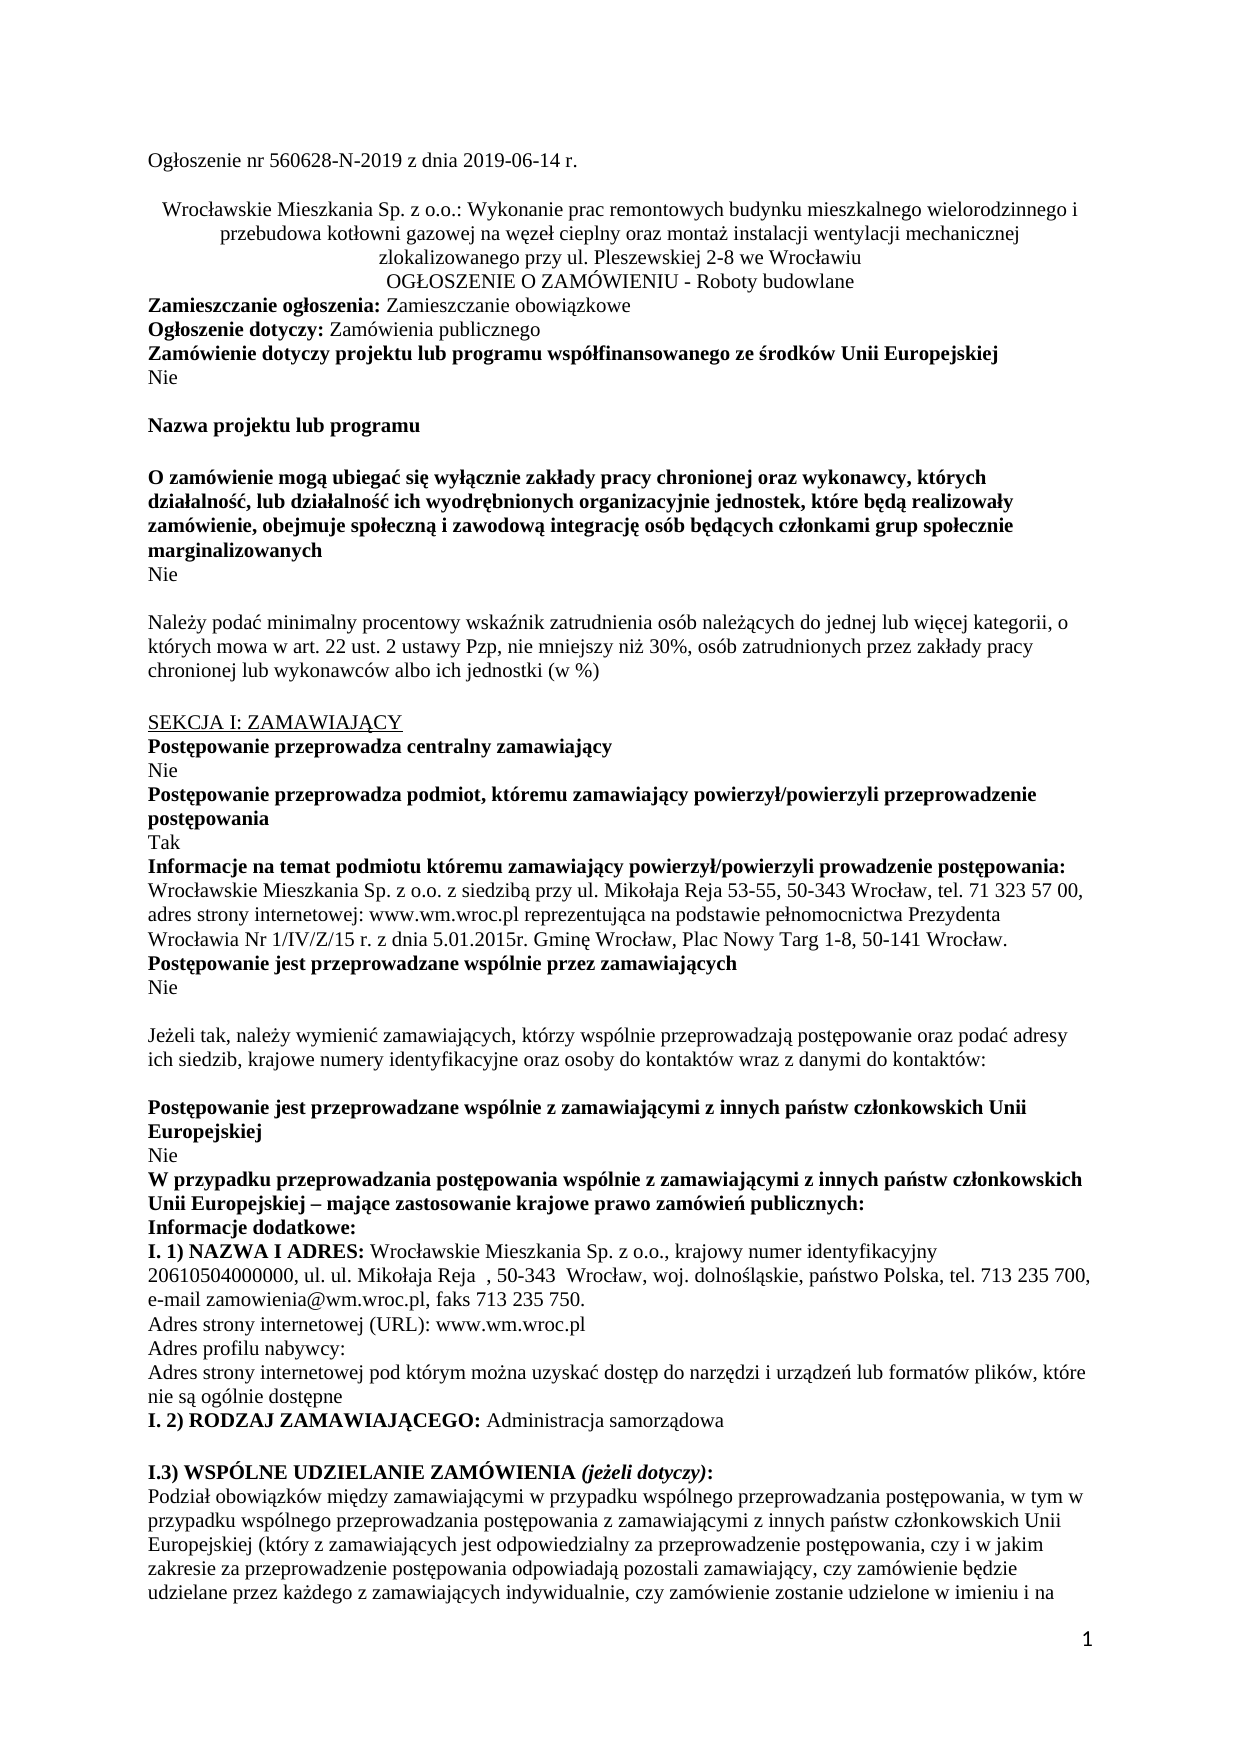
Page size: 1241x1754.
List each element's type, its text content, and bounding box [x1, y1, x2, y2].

text Nie [148, 1143, 1093, 1167]
text I.3) WSPÓLNE UDZIELANIE ZAMÓWIENIA (jeżeli dotyczy): [148, 1460, 1093, 1484]
text Zamieszczanie ogłoszenia: Zamieszczanie obowiązkowe [148, 293, 1093, 317]
text W przypadku przeprowadzania postępowania wspólnie z zamawiającymi z innych państw członkowskich Unii Europejskiej – mające zastosowanie krajowe prawo zamówień publicznych: Informacje dodatkowe: [148, 1167, 1093, 1239]
text Tak [148, 830, 1093, 854]
text Nie [148, 974, 1093, 999]
text Nie [148, 365, 1093, 389]
text Wrocławskie Mieszkania Sp. z o.o.: Wykonanie prac remontowych budynku mieszkalnego wielorodzinnego i przebudowa kotłowni gazowej na węzeł cieplny oraz montaż instalacji wentylacji mechanicznej zlokalizowanego przy ul. Pleszewskiej 2-8 we Wrocławiu OGŁOSZENIE O ZAMÓWIENIU - Roboty budowlane [148, 197, 1093, 293]
text Postępowanie przeprowadza centralny zamawiający [148, 734, 1093, 758]
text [148, 1484, 1093, 1604]
text Zamówienie dotyczy projektu lub programu współfinansowanego ze środków Unii Europejskiej [148, 341, 1093, 365]
text Jeżeli tak, należy wymienić zamawiających, którzy wspólnie przeprowadzają postępowanie oraz podać adresy ich siedzib, krajowe numery identyfikacyjne oraz osoby do kontaktów wraz z danymi do kontaktów: Postępowanie jest przeprowadzane wspólnie z zamawiającymi z innych państw członkowskich Unii Europejskiej [148, 999, 1093, 1143]
text Ogłoszenie nr 560628-N-2019 z dnia 2019-06-14 r. [148, 148, 1093, 172]
text I. 1) NAZWA I ADRES: Wrocławskie Mieszkania Sp. z o.o., krajowy numer identyfikacyjny 20610504000000, ul. ul. Mikołaja Reja , 50-343 Wrocław, woj. dolnośląskie, państwo Polska, tel. 713 235 700, e-mail zamowienia@wm.wroc.pl, faks 713 235 750. Adres strony internetowej (URL): www.wm.wroc.pl Adres profilu nabywcy: Adres strony internetowej pod którym można uzyskać dostęp do narzędzi i urządzeń lub formatów plików, które nie są ogólnie dostępne [148, 1239, 1093, 1408]
text Informacje na temat podmiotu któremu zamawiający powierzył/powierzyli prowadzenie postępowania: Wrocławskie Mieszkania Sp. z o.o. z siedzibą przy ul. Mikołaja Reja 53-55, 50-343 Wrocław, tel. 71 323 57 00, adres strony internetowej: www.wm.wroc.pl reprezentująca na podstawie pełnomocnictwa Prezydenta Wrocławia Nr 1/IV/Z/15 r. z dnia 5.01.2015r. Gminę Wrocław, Plac Nowy Targ 1-8, 50-141 Wrocław. Postępowanie jest przeprowadzane wspólnie przez zamawiających [148, 854, 1093, 974]
text I. 2) RODZAJ ZAMAWIAJĄCEGO: Administracja samorządowa [148, 1408, 1093, 1460]
text Postępowanie przeprowadza podmiot, któremu zamawiający powierzył/powierzyli przeprowadzenie postępowania [148, 782, 1093, 830]
text Nie [148, 758, 1093, 782]
text Należy podać minimalny procentowy wskaźnik zatrudnienia osób należących do jednej lub więcej kategorii, o których mowa w art. 22 ust. 2 ustawy Pzp, nie mniejszy niż 30%, osób zatrudnionych przez zakłady pracy chronionej lub wykonawców albo ich jednostki (w %) [148, 586, 1093, 710]
text Nie [148, 562, 1093, 586]
text Ogłoszenie dotyczy: Zamówienia publicznego [148, 317, 1093, 341]
text O zamówienie mogą ubiegać się wyłącznie zakłady pracy chronionej oraz wykonawcy, których działalność, lub działalność ich wyodrębnionych organizacyjnie jednostek, które będą realizowały zamówienie, obejmuje społeczną i zawodową integrację osób będących członkami grup społecznie marginalizowanych [148, 465, 1093, 562]
text Nazwa projektu lub programu [148, 389, 1093, 465]
text SEKCJA I: ZAMAWIAJĄCY [148, 710, 1093, 734]
